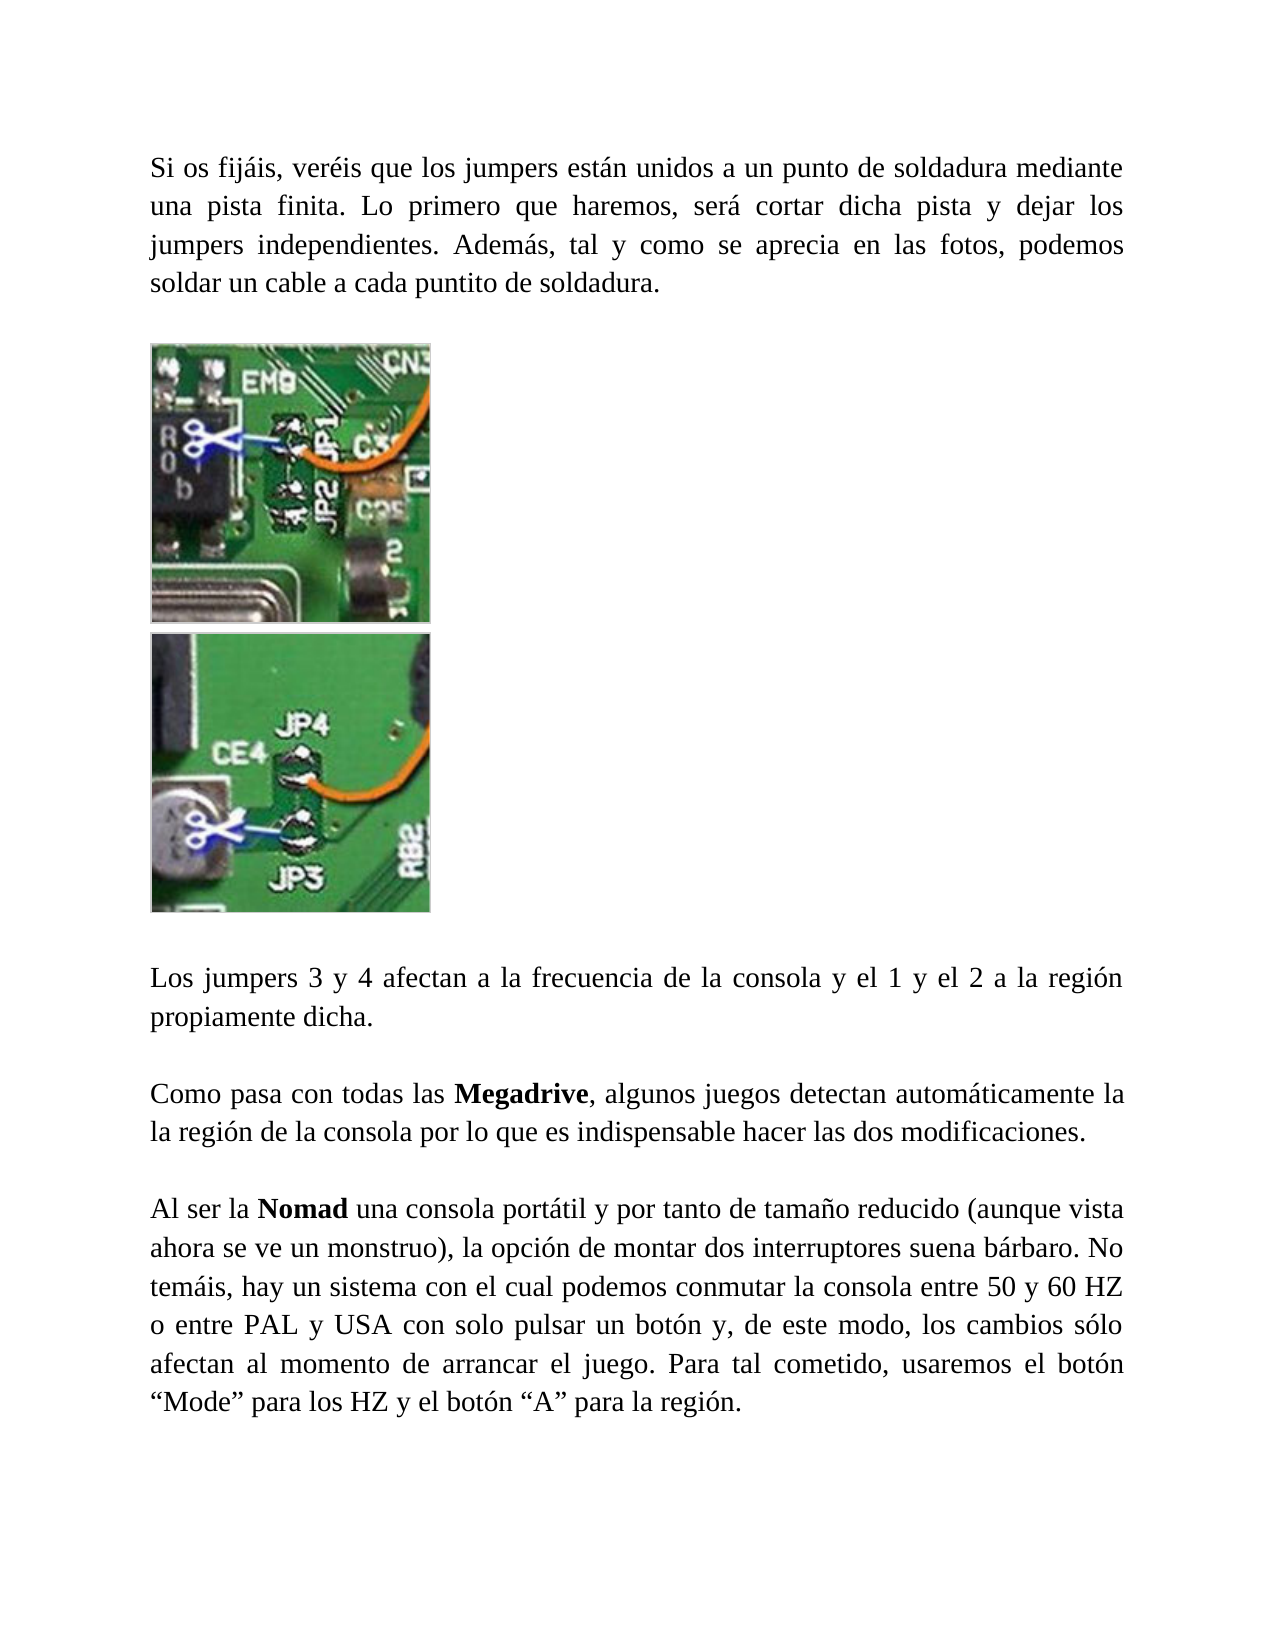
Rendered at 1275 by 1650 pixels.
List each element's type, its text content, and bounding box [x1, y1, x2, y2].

text Al ser la Nomad una consola portátil y por tanto de tamaño reducido (aunque vista ahora se ve un monstruo), la opción de montar dos interruptores suena bárbaro. No temáis, hay un sistema con el cual podemos conmutar la consola entre 50 y 60 HZ o entre PAL y USA con solo pulsar un botón y, de este modo, los cambios sólo afectan al momento de arrancar el juego. Para tal cometido, usaremos el botón “Mode” para los HZ y el botón “A” para la región. [150, 1192, 1125, 1418]
text Los jumpers 3 y 4 afectan a la frecuencia de la consola y el 1 y el 2 a la región propiamente dicha. [150, 960, 1125, 1032]
picture [152, 634, 430, 912]
picture [152, 344, 430, 622]
text Si os fijáis, veréis que los jumpers están unidos a un punto de soldadura mediante una pista finita. Lo primero que haremos, será cortar dicha pista y dejar los jumpers independientes. Además, tal y como se aprecia en las fotos, podemos soldar un cable a cada puntito de soldadura. [150, 150, 1125, 299]
text Como pasa con todas las Megadrive, algunos juegos detectan automáticamente la la región de la consola por lo que es indispensable hacer las dos modificaciones. [150, 1076, 1125, 1148]
